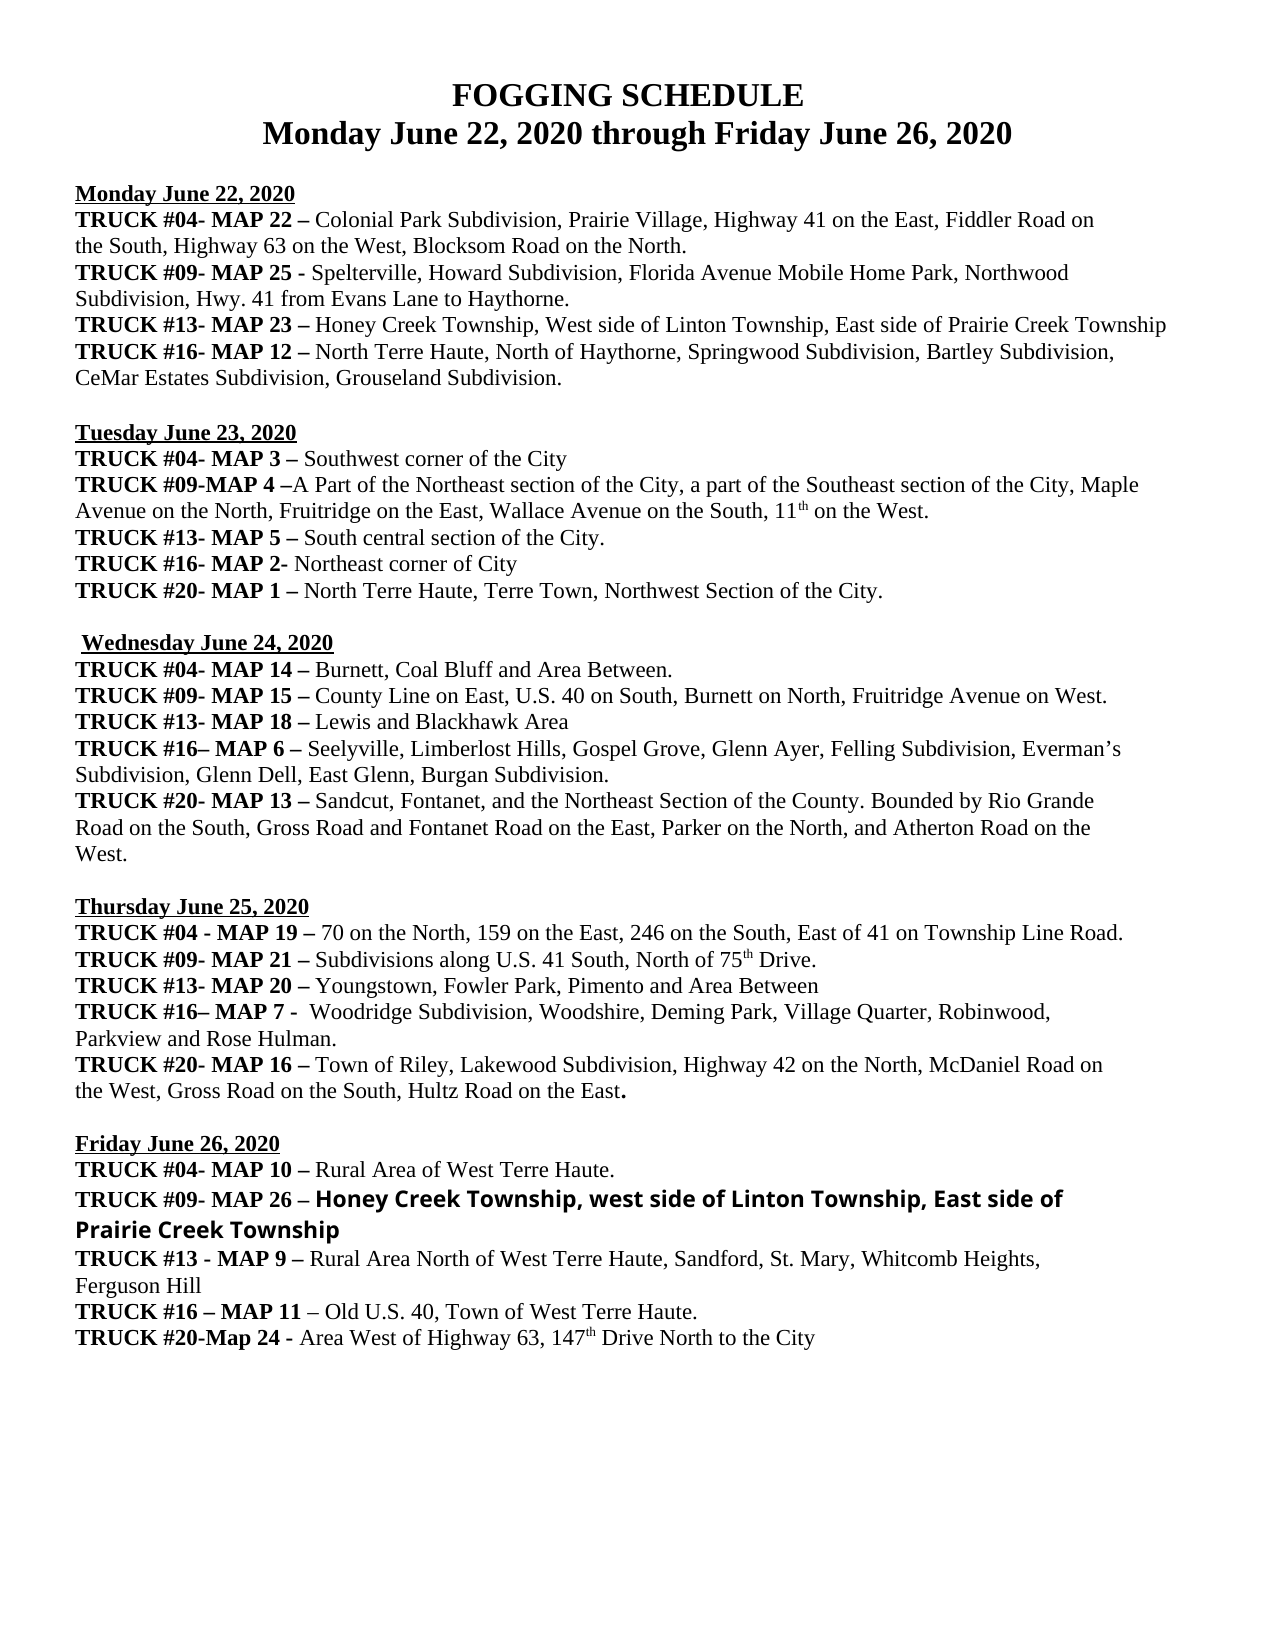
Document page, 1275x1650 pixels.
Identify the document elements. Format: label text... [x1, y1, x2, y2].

text FOGGING SCHEDULE [75, 75, 1181, 113]
text TRUCK #16– MAP 6 – Seelyville, Limberlost Hills, Gospel Grove, Glenn Ayer, Felling Subdivision, Everman’s Subdivision, Glenn Dell, East Glenn, Burgan Subdivision. [75, 735, 1125, 787]
text Tuesday June 23, 2020 [75, 418, 1181, 445]
text TRUCK #09- MAP 25 - Spelterville, Howard Subdivision, Florida Avenue Mobile Home Park, Northwood Subdivision, Hwy. 41 from Evans Lane to Haythorne. [75, 259, 1125, 311]
text TRUCK #04- MAP 3 – Southwest corner of the City [75, 445, 1181, 471]
text TRUCK #09- MAP 21 – Subdivisions along U.S. 41 South, North of 75th Drive. [75, 946, 1125, 972]
text TRUCK #13- MAP 18 – Lewis and Blackhawk Area [75, 708, 1181, 735]
text TRUCK #20- MAP 13 – Sandcut, Fontanet, and the Northeast Section of the County. Bounded by Rio Grande Road on the South, Gross Road and Fontanet Road on the East, Parker on the North, and Atherton Road on the West. [75, 787, 1125, 867]
text TRUCK #16– MAP 7 - Woodridge Subdivision, Woodshire, Deming Park, Village Quarter, Robinwood, Parkview and Rose Hulman. [75, 998, 1125, 1051]
text TRUCK #13 - MAP 9 – Rural Area North of West Terre Haute, Sandford, St. Mary, Whitcomb Heights, Ferguson Hill [75, 1245, 1125, 1298]
text TRUCK #16- MAP 2- Northeast corner of City [75, 550, 1181, 577]
text Monday June 22, 2020 through Friday June 26, 2020 [75, 113, 1200, 152]
text TRUCK #16 – MAP 11 – Old U.S. 40, Town of West Terre Haute. [75, 1298, 1125, 1324]
text TRUCK #20-Map 24 - Area West of Highway 63, 147th Drive North to the City [75, 1324, 1125, 1351]
text TRUCK #04 - MAP 19 – 70 on the North, 159 on the East, 246 on the South, East of 41 on Township Line Road. [75, 919, 1125, 946]
text TRUCK #13- MAP 23 – Honey Creek Township, West side of Linton Township, East side of Prairie Creek Township [75, 311, 1181, 338]
text TRUCK #09- MAP 26 – Honey Creek Township, west side of Linton Township, East side of Prairie Creek Township [75, 1183, 1125, 1245]
text TRUCK #13- MAP 20 – Youngstown, Fowler Park, Pimento and Area Between [75, 972, 1125, 998]
text TRUCK #16- MAP 12 – North Terre Haute, North of Haythorne, Springwood Subdivision, Bartley Subdivision, CeMar Estates Subdivision, Grouseland Subdivision. [75, 338, 1181, 391]
text TRUCK #20- MAP 1 – North Terre Haute, Terre Town, Northwest Section of the City. [75, 577, 1125, 603]
text Friday June 26, 2020 [75, 1130, 1181, 1156]
text Monday June 22, 2020 [75, 180, 1200, 206]
text TRUCK #09-MAP 4 –A Part of the Northeast section of the City, a part of the Southeast section of the City, Maple Avenue on the North, Fruitridge on the East, Wallace Avenue on the South, 11th on the West. [75, 471, 1181, 524]
text Wednesday June 24, 2020 [75, 629, 1181, 656]
text TRUCK #04- MAP 10 – Rural Area of West Terre Haute. [75, 1156, 1125, 1183]
text TRUCK #13- MAP 5 – South central section of the City. [75, 524, 1181, 550]
text TRUCK #04- MAP 14 – Burnett, Coal Bluff and Area Between. [75, 656, 1125, 682]
text Thursday June 25, 2020 [75, 893, 1125, 919]
text TRUCK #20- MAP 16 – Town of Riley, Lakewood Subdivision, Highway 42 on the North, McDaniel Road on the West, Gross Road on the South, Hultz Road on the East. [75, 1051, 1125, 1130]
text TRUCK #09- MAP 15 – County Line on East, U.S. 40 on South, Burnett on North, Fruitridge Avenue on West. [75, 682, 1125, 708]
text TRUCK #04- MAP 22 – Colonial Park Subdivision, Prairie Village, Highway 41 on the East, Fiddler Road on the South, Highway 63 on the West, Blocksom Road on the North. [75, 206, 1125, 259]
